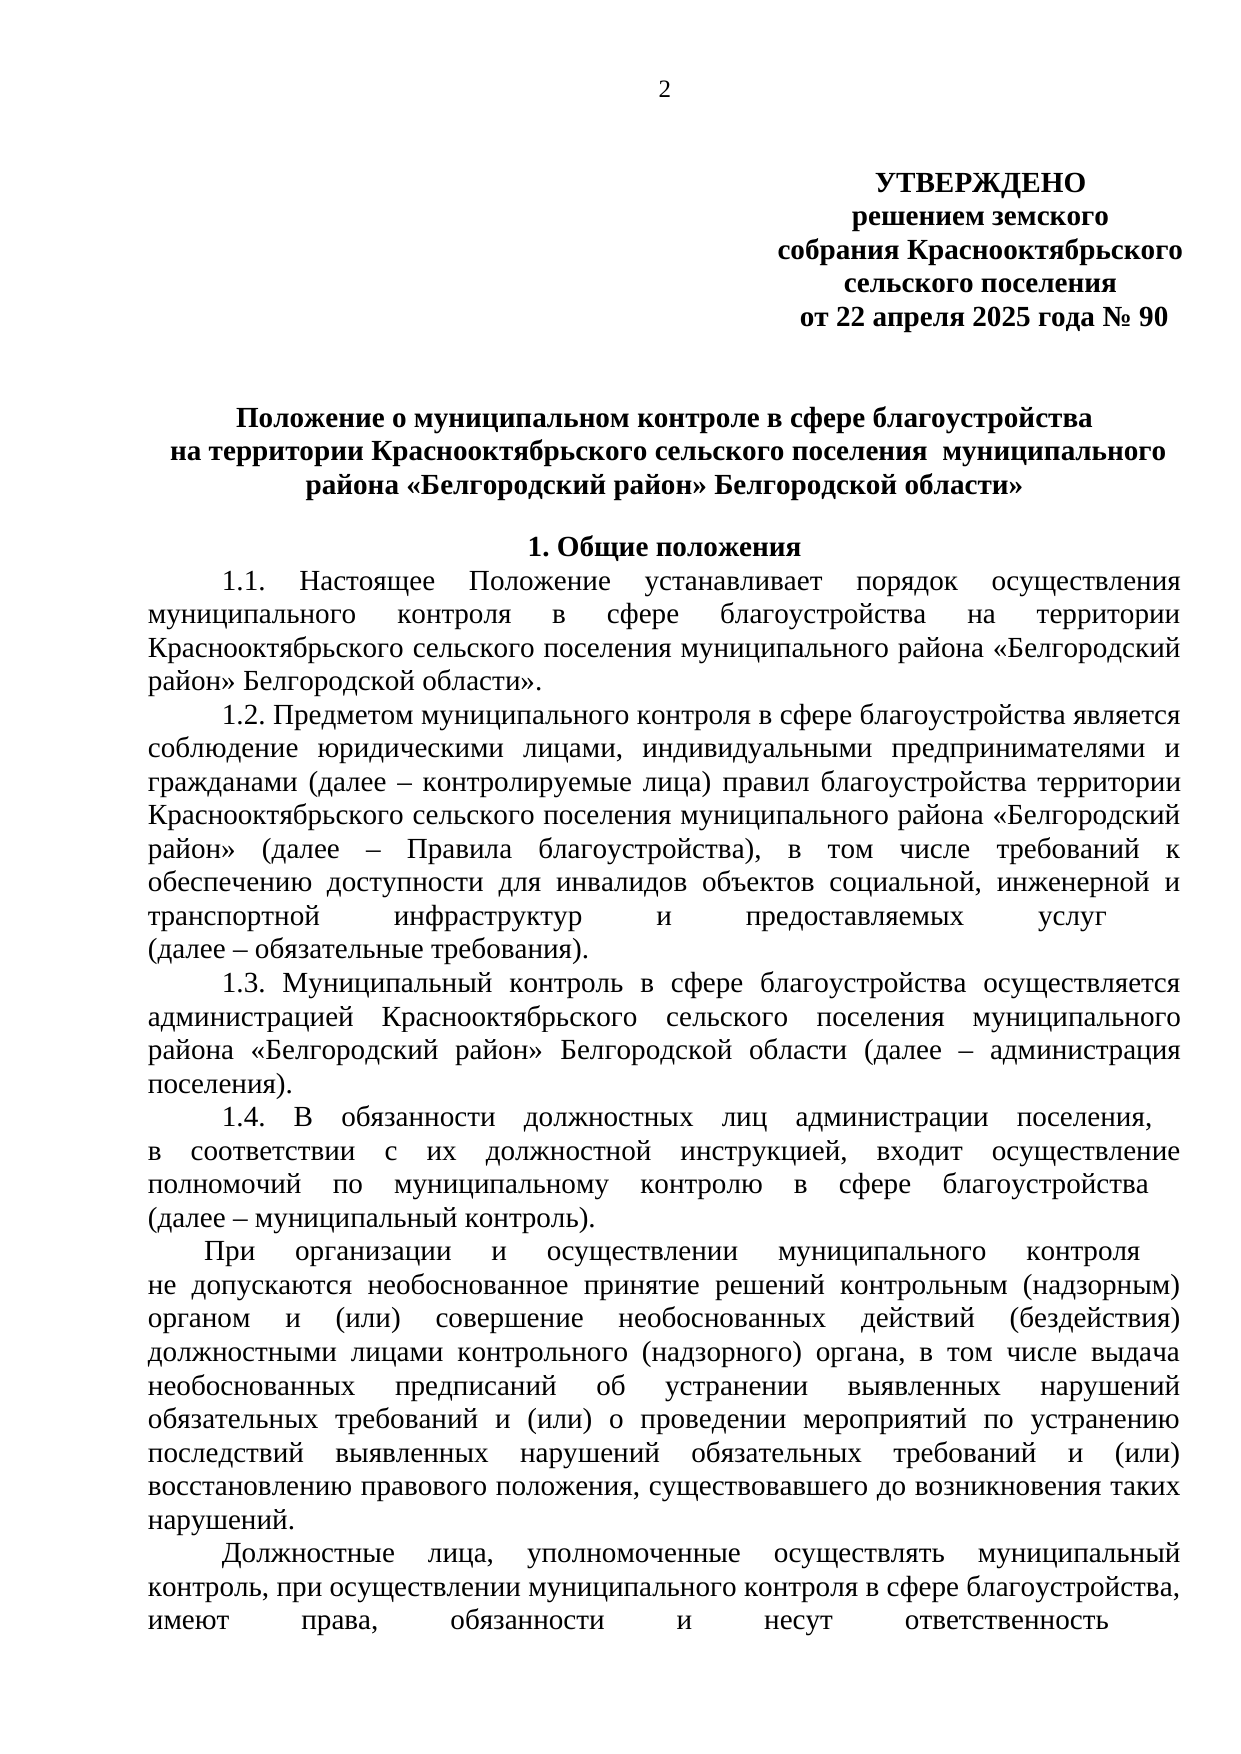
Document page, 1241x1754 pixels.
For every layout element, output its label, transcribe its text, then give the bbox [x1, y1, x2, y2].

text 1.2. Предметом муниципального контроля в сфере благоустройства является соблюдение юридическими лицами, индивидуальными предпринимателями и гражданами (далее – контролируемые лица) правил благоустройства территории Краснооктябрьского сельского поселения муниципального района «Белгородский район» (далее – Правила благоустройства), в том числе требований к обеспечению доступности для инвалидов объектов социальной, инженерной и транспортной инфраструктур и предоставляемых услуг (далее – обязательные требования). [589, 898, 1181, 965]
text При организации и осуществлении муниципального контроля не допускаются необоснованное принятие решений контрольным (надзорным) органом и (или) совершение необоснованных действий (бездействия) должностными лицами контрольного (надзорного) органа, в том числе выдача необоснованных предписаний об устранении выявленных нарушений обязательных требований и (или) о проведении мероприятий по устранению последствий выявленных нарушений обязательных требований и (или) восстановлению правового положения, существовавшего до возникновения таких нарушений. [148, 1233, 1181, 1535]
text от 22 апреля 2025 года № 90 [738, 299, 1222, 333]
text сельского поселения [738, 266, 1222, 299]
text Положение о муниципальном контроле в сфере благоустройства [148, 400, 1181, 433]
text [148, 1535, 1181, 1636]
text 1. Общие положения [148, 529, 1181, 563]
text собрания Краснооктябрьского [738, 232, 1222, 266]
text на территории Краснооктябрьского сельского поселения муниципального района «Белгородский район» Белгородской области» [148, 433, 1181, 500]
text 1.2. Предметом муниципального контроля в сфере благоустройства является соблюдение юридическими лицами, индивидуальными предпринимателями и гражданами (далее – контролируемые лица) правил благоустройства территории Краснооктябрьского сельского поселения муниципального района «Белгородский район» (далее – Правила благоустройства), в том числе требований к обеспечению доступности для инвалидов объектов социальной, инженерной и транспортной инфраструктур и предоставляемых услуг (далее – обязательные требования). [148, 697, 1181, 831]
text 1.4. В обязанности должностных лиц администрации поселения, в соответствии с их должностной инструкцией, входит осуществление полномочий по муниципальному контролю в сфере благоустройства (далее – муниципальный контроль). [148, 1099, 1181, 1233]
text 1.3. Муниципальный контроль в сфере благоустройства осуществляется администрацией Краснооктябрьского сельского поселения муниципального района «Белгородский район» Белгородской области (далее – администрация поселения). [148, 965, 1181, 1099]
text 1.1. Настоящее Положение устанавливает порядок осуществления муниципального контроля в сфере благоустройства на территории Краснооктябрьского сельского поселения муниципального района «Белгородский район» Белгородской области». [148, 563, 1181, 697]
text УТВЕРЖДЕНО [738, 165, 1222, 198]
text решением земского [738, 198, 1222, 232]
